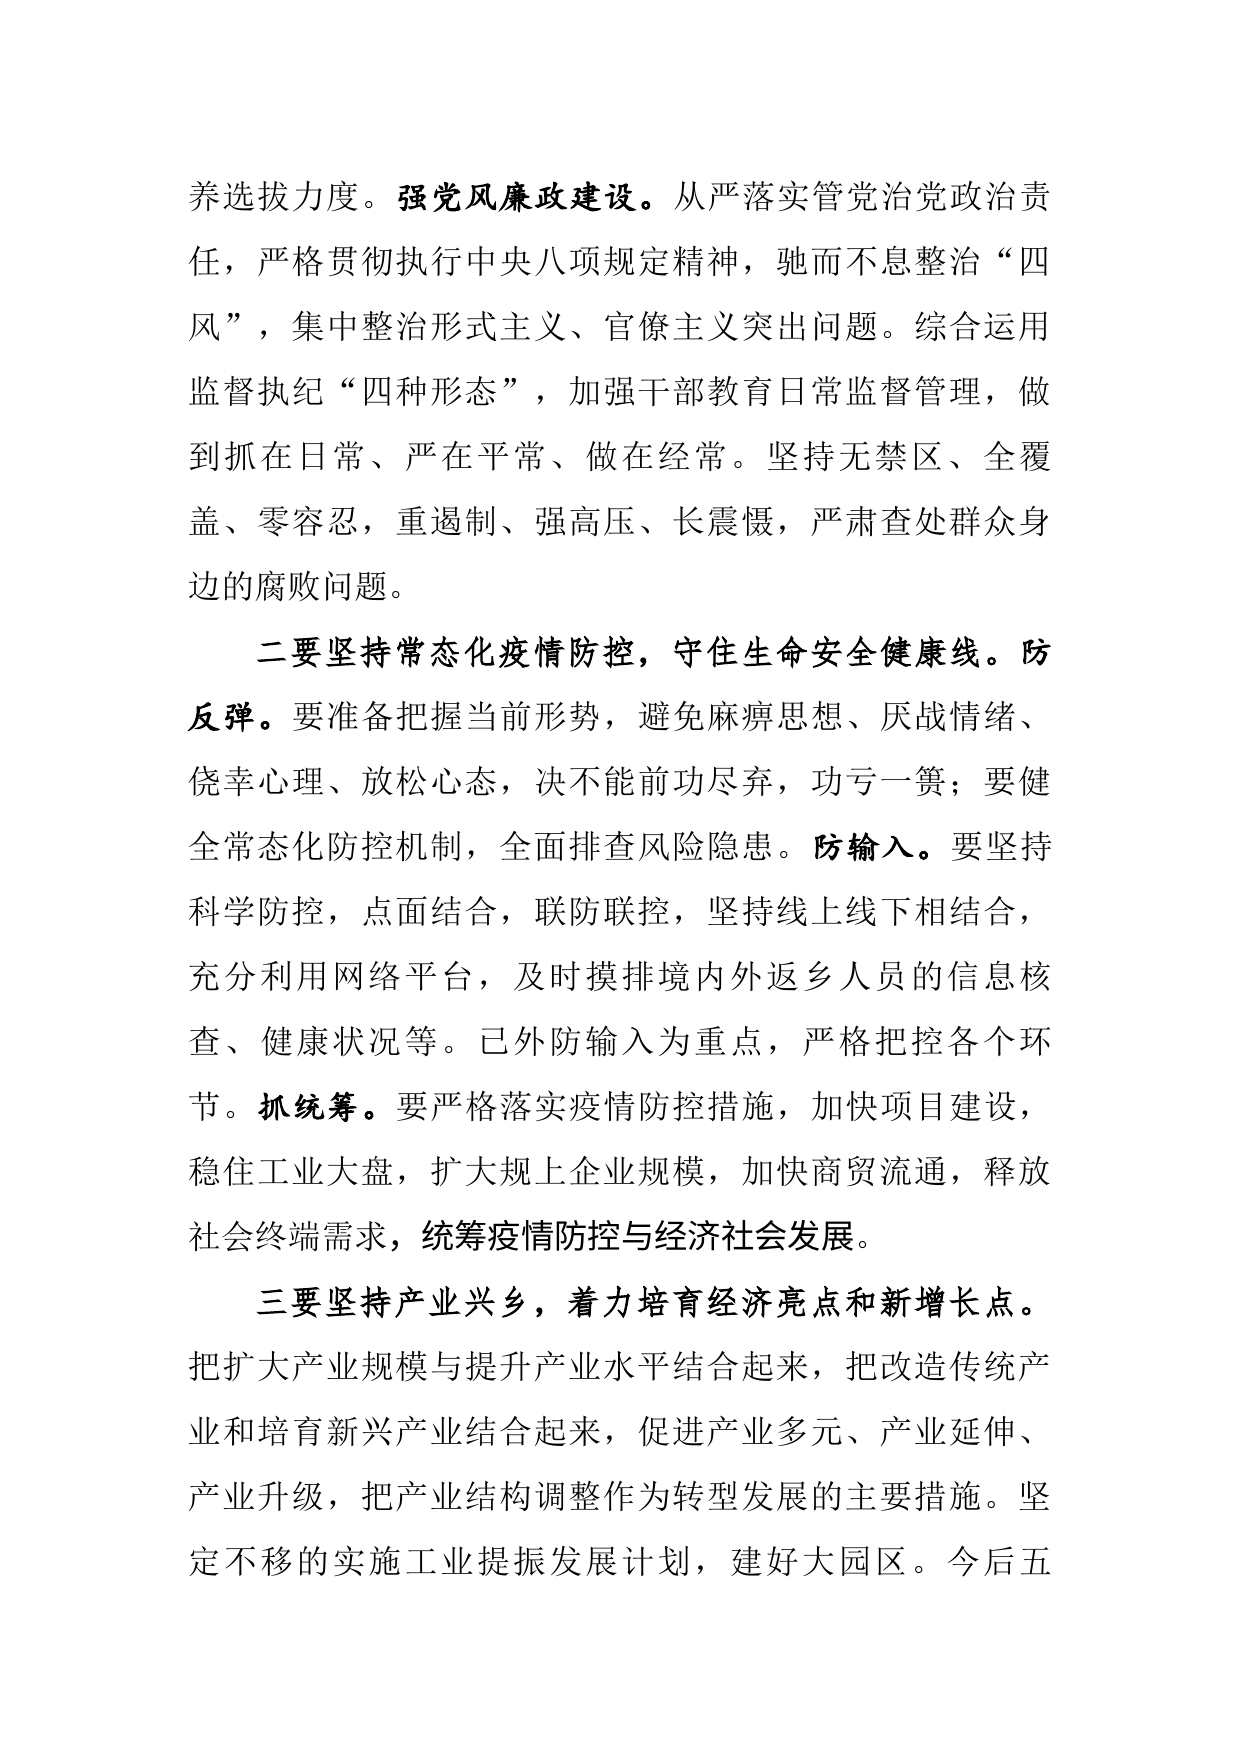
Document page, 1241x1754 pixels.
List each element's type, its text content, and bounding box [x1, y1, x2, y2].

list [187, 1267, 1053, 1592]
text 二要坚持常态化疫情防控，守住生命安全健康线。防反弹。要准备把握当前形势，避免麻痹思想、厌战情绪、侥幸心理、放松心态，决不能前功尽弃，功亏一篑；要健全常态化防控机制，全面排查风险隐患。防输入。要坚持科学防控，点面结合，联防联控，坚持线上线下相结合，充分利用网络平台，及时摸排境内外返乡人员的信息核查、健康状况等。已外防输入为重点，严格把控各个环节。抓统筹。要严格落实疫情防控措施，加快项目建设，稳住工业大盘，扩大规上企业规模，加快商贸流通，释放社会终端需求，统筹疫情防控与经济社会发展。 [187, 617, 1053, 1267]
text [187, 162, 1053, 617]
